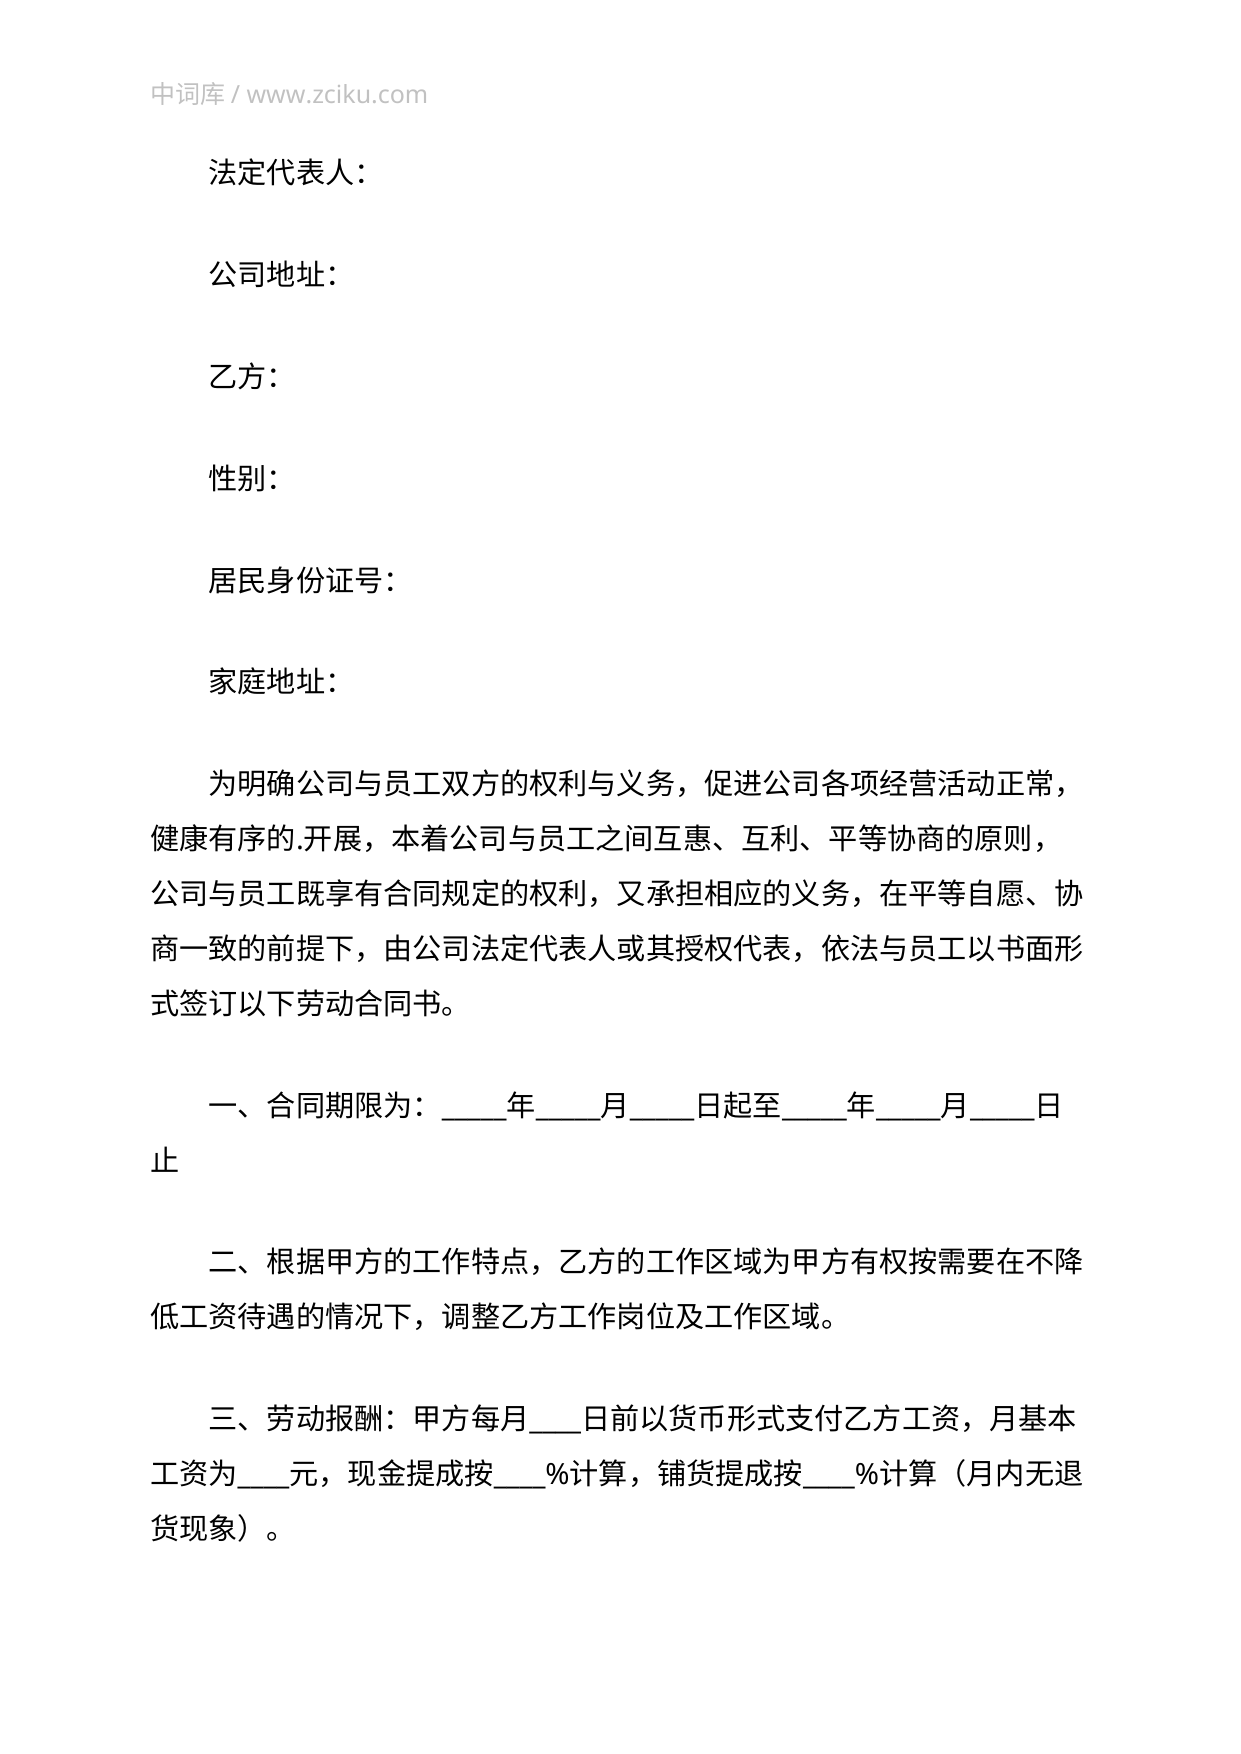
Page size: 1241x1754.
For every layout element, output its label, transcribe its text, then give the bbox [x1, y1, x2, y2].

text 为明确公司与员工双方的权利与义务，促进公司各项经营活动正常，健康有序的.开展，本着公司与员工之间互惠、互利、平等协商的原则，公司与员工既享有合同规定的权利，又承担相应的义务，在平等自愿、协商一致的前提下，由公司法定代表人或其授权代表，依法与员工以书面形式签订以下劳动合同书。 [150, 761, 1090, 1023]
text 家庭地址： [150, 659, 1090, 701]
text 一、合同期限为：_____年_____月_____日起至_____年_____月_____日止 [150, 1082, 1090, 1179]
text 三、劳动报酬：甲方每月____日前以货币形式支付乙方工资，月基本工资为____元，现金提成按____%计算，铺货提成按____%计算（月内无退货现象）。 [150, 1396, 1090, 1548]
text 法定代表人： [150, 150, 1090, 192]
text 二、根据甲方的工作特点，乙方的工作区域为甲方有权按需要在不降低工资待遇的情况下，调整乙方工作岗位及工作区域。 [150, 1239, 1090, 1336]
text 乙方： [150, 353, 1090, 396]
text 公司地址： [150, 252, 1090, 294]
text 性别： [150, 455, 1090, 498]
text 居民身份证号： [150, 557, 1090, 599]
